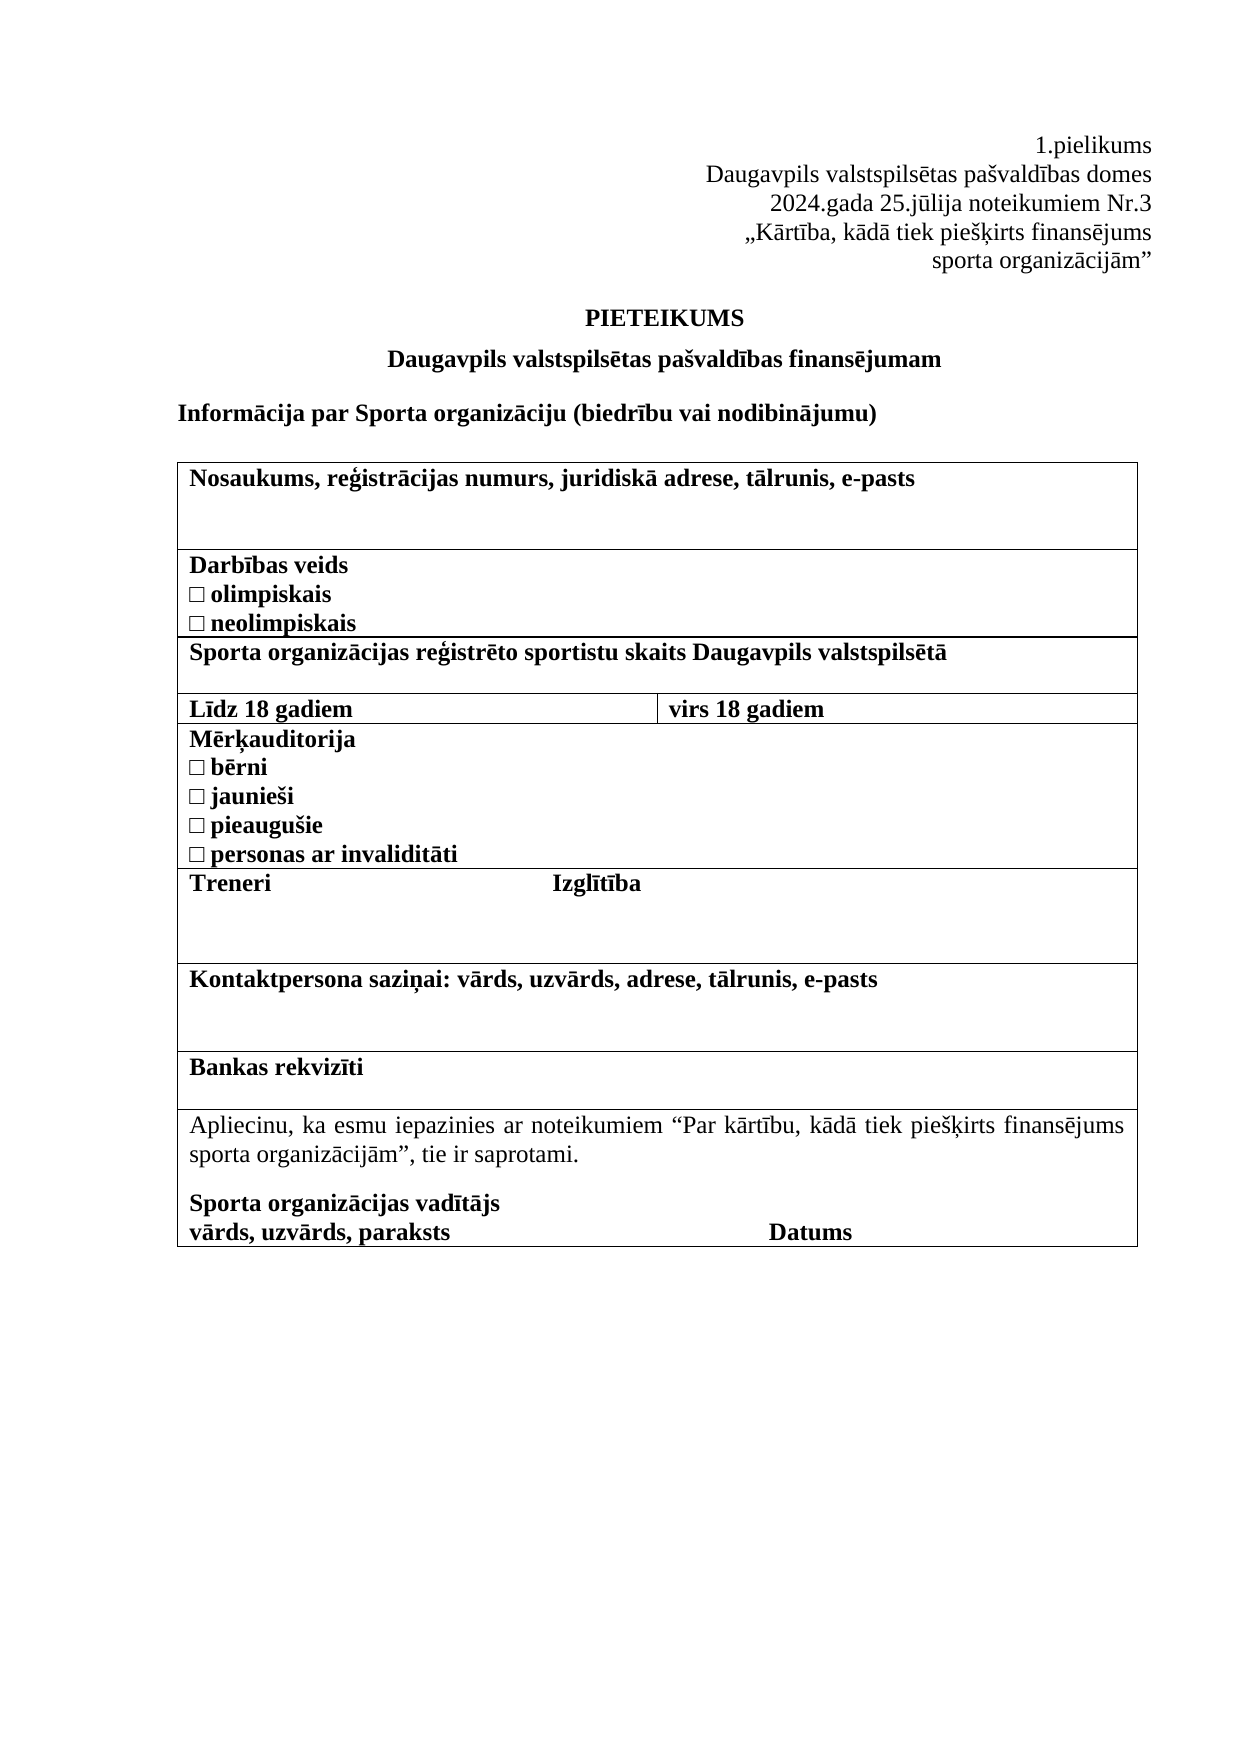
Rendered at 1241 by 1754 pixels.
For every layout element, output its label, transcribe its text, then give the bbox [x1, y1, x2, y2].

text Daugavpils valstspilsētas pašvaldības domes [177, 159, 1152, 188]
text „Kārtība, kādā tiek piešķirts finansējums [177, 217, 1152, 246]
text Informācija par Sporta organizāciju (biedrību vai nodibinājumu) [177, 398, 1152, 427]
table_cell Mērķauditorija □ bērni □ jaunieši □ pieaugušie □ personas ar invaliditāti [178, 724, 1137, 867]
text sporta organizācijām” [177, 246, 1152, 274]
table_cell Sporta organizācijas reģistrēto sportistu skaits Daugavpils valstspilsētā [178, 638, 1137, 693]
table_header Nosaukums, reģistrācijas numurs, juridiskā adrese, tālrunis, e-pasts [178, 463, 1137, 549]
table_cell Apliecinu, ka esmu iepazinies ar noteikumiem “Par kārtību, kādā tiek piešķirts finansējums sporta organizācijām”, tie ir saprotami. Sporta organizācijas vadītājs vārds, uzvārds, paraksts Datums [178, 1110, 1137, 1246]
table_cell Līdz 18 gadiem [178, 694, 657, 723]
text PIETEIKUMS [177, 303, 1152, 332]
table_cell Kontaktpersona saziņai: vārds, uzvārds, adrese, tālrunis, e-pasts [178, 964, 1137, 1051]
table_cell Darbības veids □ olimpiskais □ neolimpiskais [178, 550, 1137, 636]
text 1.pielikums [477, 131, 1152, 159]
table_cell Treneri Izglītība [178, 869, 1137, 963]
text Daugavpils valstspilsētas pašvaldības finansējumam [177, 344, 1152, 373]
table_cell Bankas rekvizīti [178, 1052, 1137, 1109]
table_cell virs 18 gadiem [658, 694, 1137, 723]
text 2024.gada 25.jūlija noteikumiem Nr.3 [177, 188, 1152, 217]
